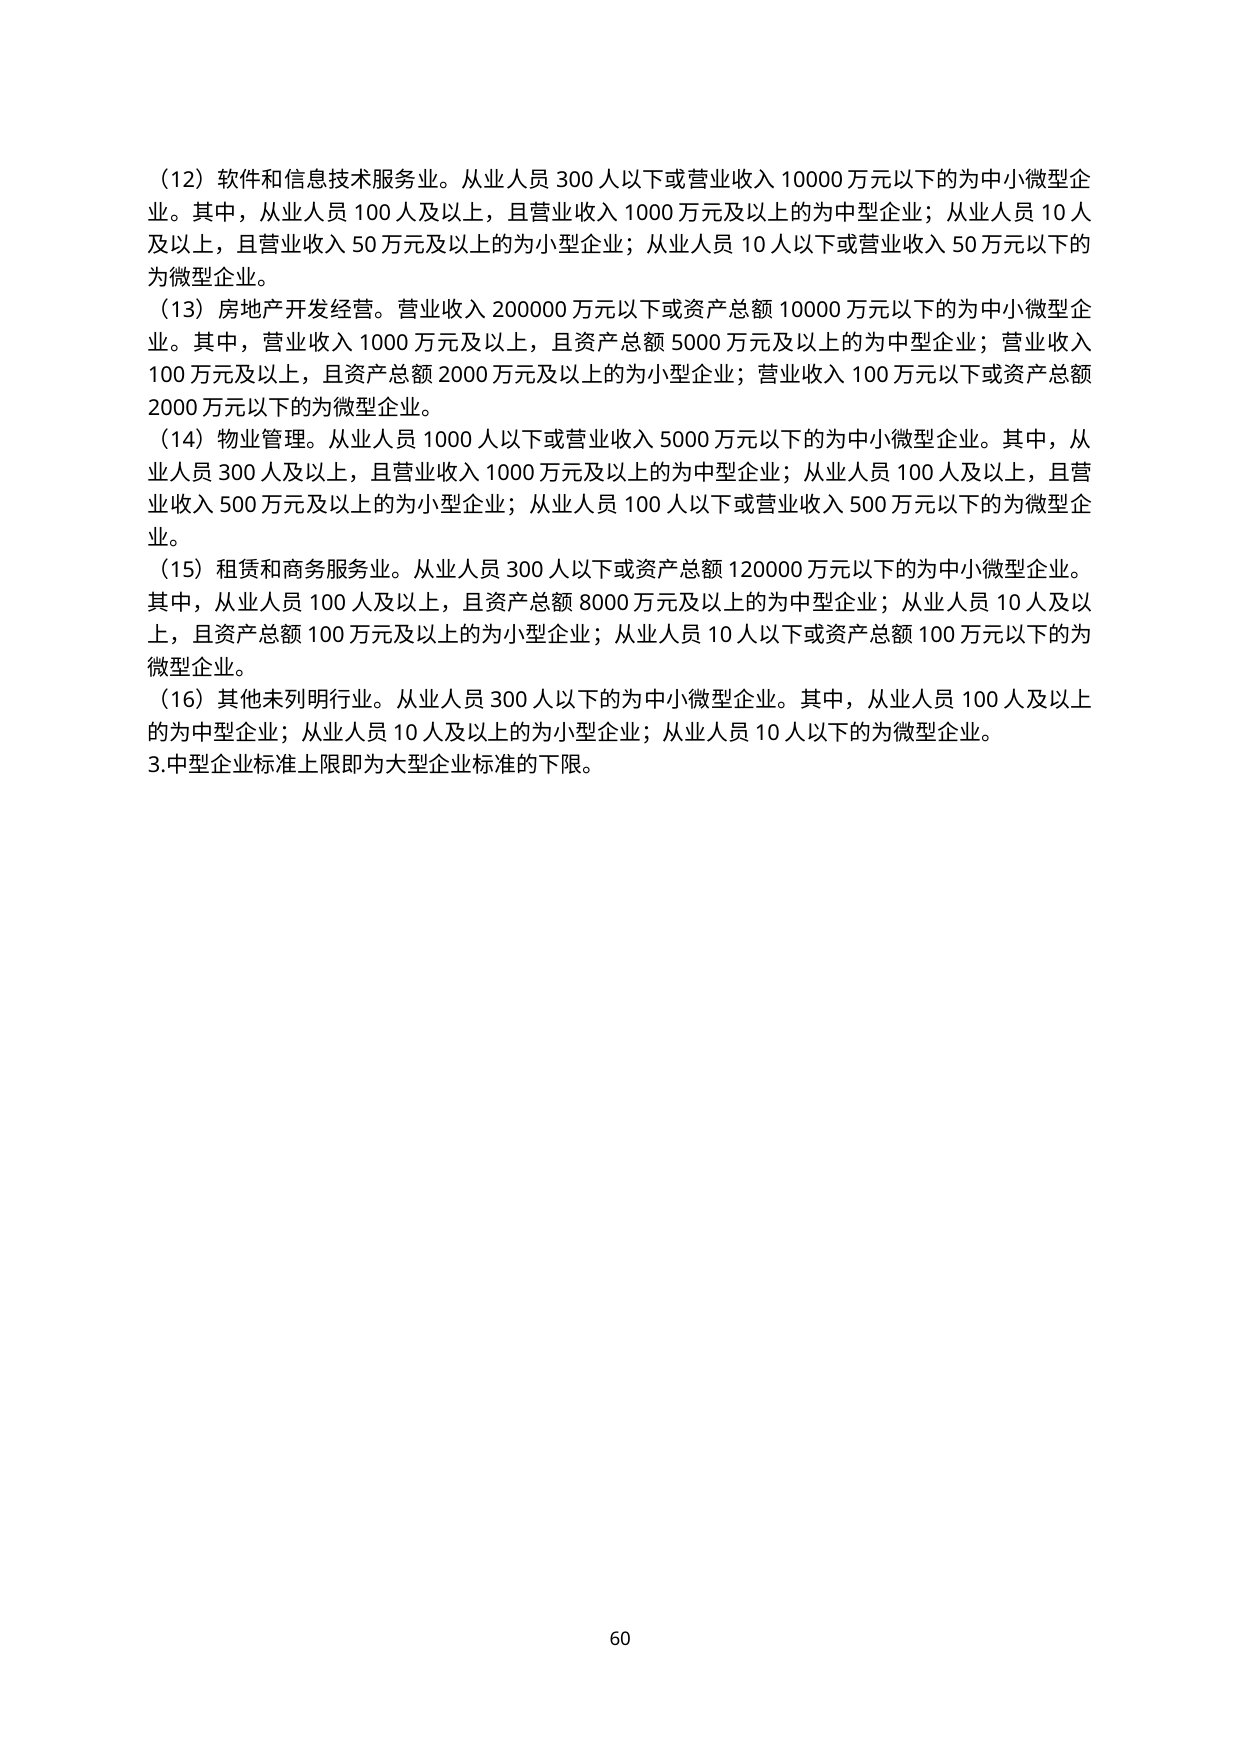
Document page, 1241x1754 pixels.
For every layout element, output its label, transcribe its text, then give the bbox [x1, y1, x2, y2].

text （16）其他未列明行业。从业人员300人以下的为中小微型企业。其中，从业人员100人及以上的为中型企业；从业人员10人及以上的为小型企业；从业人员10人以下的为微型企业。 [148, 682, 1092, 747]
text （14）物业管理。从业人员1000人以下或营业收入5000万元以下的为中小微型企业。其中，从业人员300人及以上，且营业收入1000万元及以上的为中型企业；从业人员100人及以上，且营业收入500万元及以上的为小型企业；从业人员100人以下或营业收入500万元以下的为微型企业。 [148, 422, 1092, 552]
text 3.中型企业标准上限即为大型企业标准的下限。 [148, 747, 1092, 779]
text （12）软件和信息技术服务业。从业人员300人以下或营业收入10000万元以下的为中小微型企业。其中，从业人员100人及以上，且营业收入1000万元及以上的为中型企业；从业人员10人及以上，且营业收入50万元及以上的为小型企业；从业人员10人以下或营业收入50万元以下的为微型企业。 [148, 162, 1092, 292]
text （13）房地产开发经营。营业收入200000万元以下或资产总额10000万元以下的为中小微型企业。其中，营业收入1000万元及以上，且资产总额5000万元及以上的为中型企业；营业收入100万元及以上，且资产总额2000万元及以上的为小型企业；营业收入100万元以下或资产总额2000万元以下的为微型企业。 [148, 292, 1092, 422]
text （15）租赁和商务服务业。从业人员300人以下或资产总额120000万元以下的为中小微型企业。其中，从业人员100人及以上，且资产总额8000万元及以上的为中型企业；从业人员10人及以上，且资产总额100万元及以上的为小型企业；从业人员10人以下或资产总额100万元以下的为微型企业。 [148, 552, 1092, 682]
